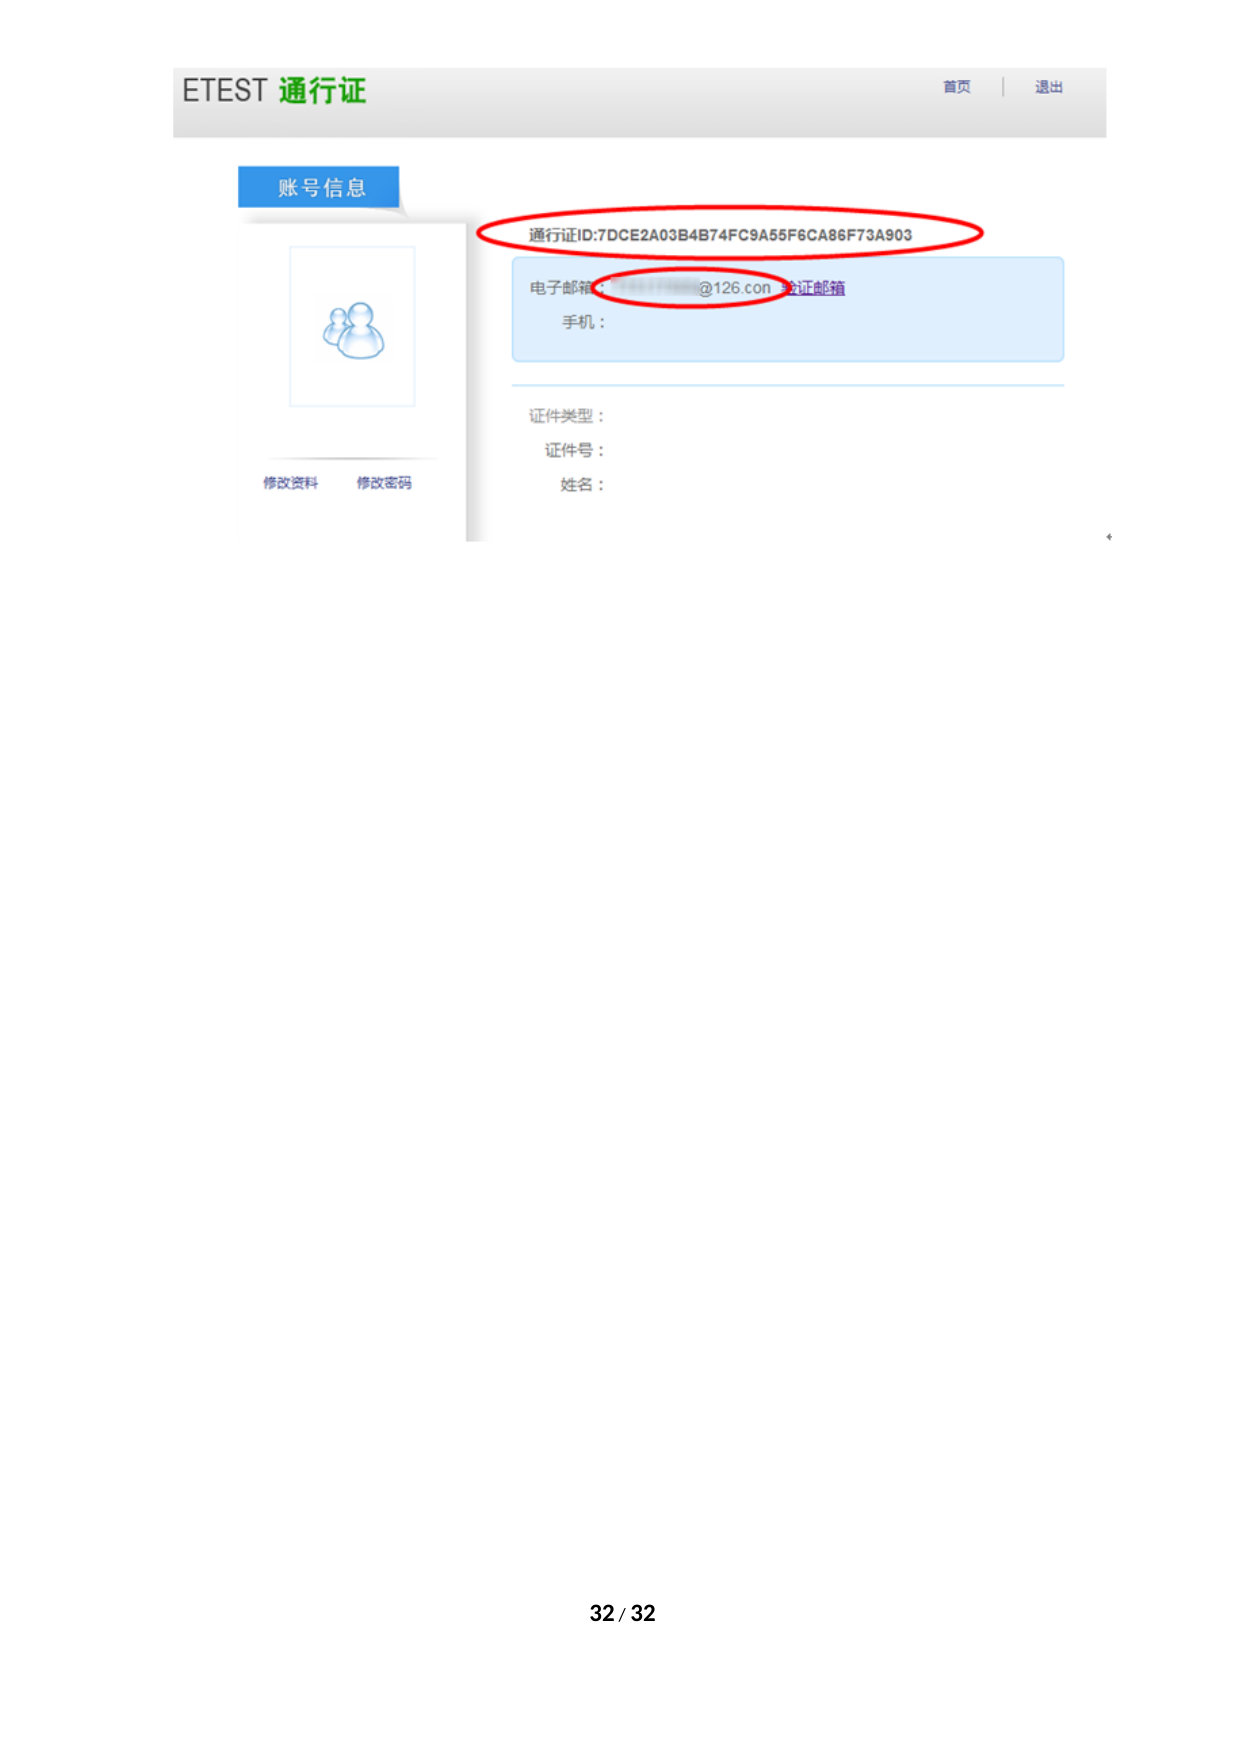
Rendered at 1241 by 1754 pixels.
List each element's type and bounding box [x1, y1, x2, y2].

picture [172, 64, 1112, 554]
